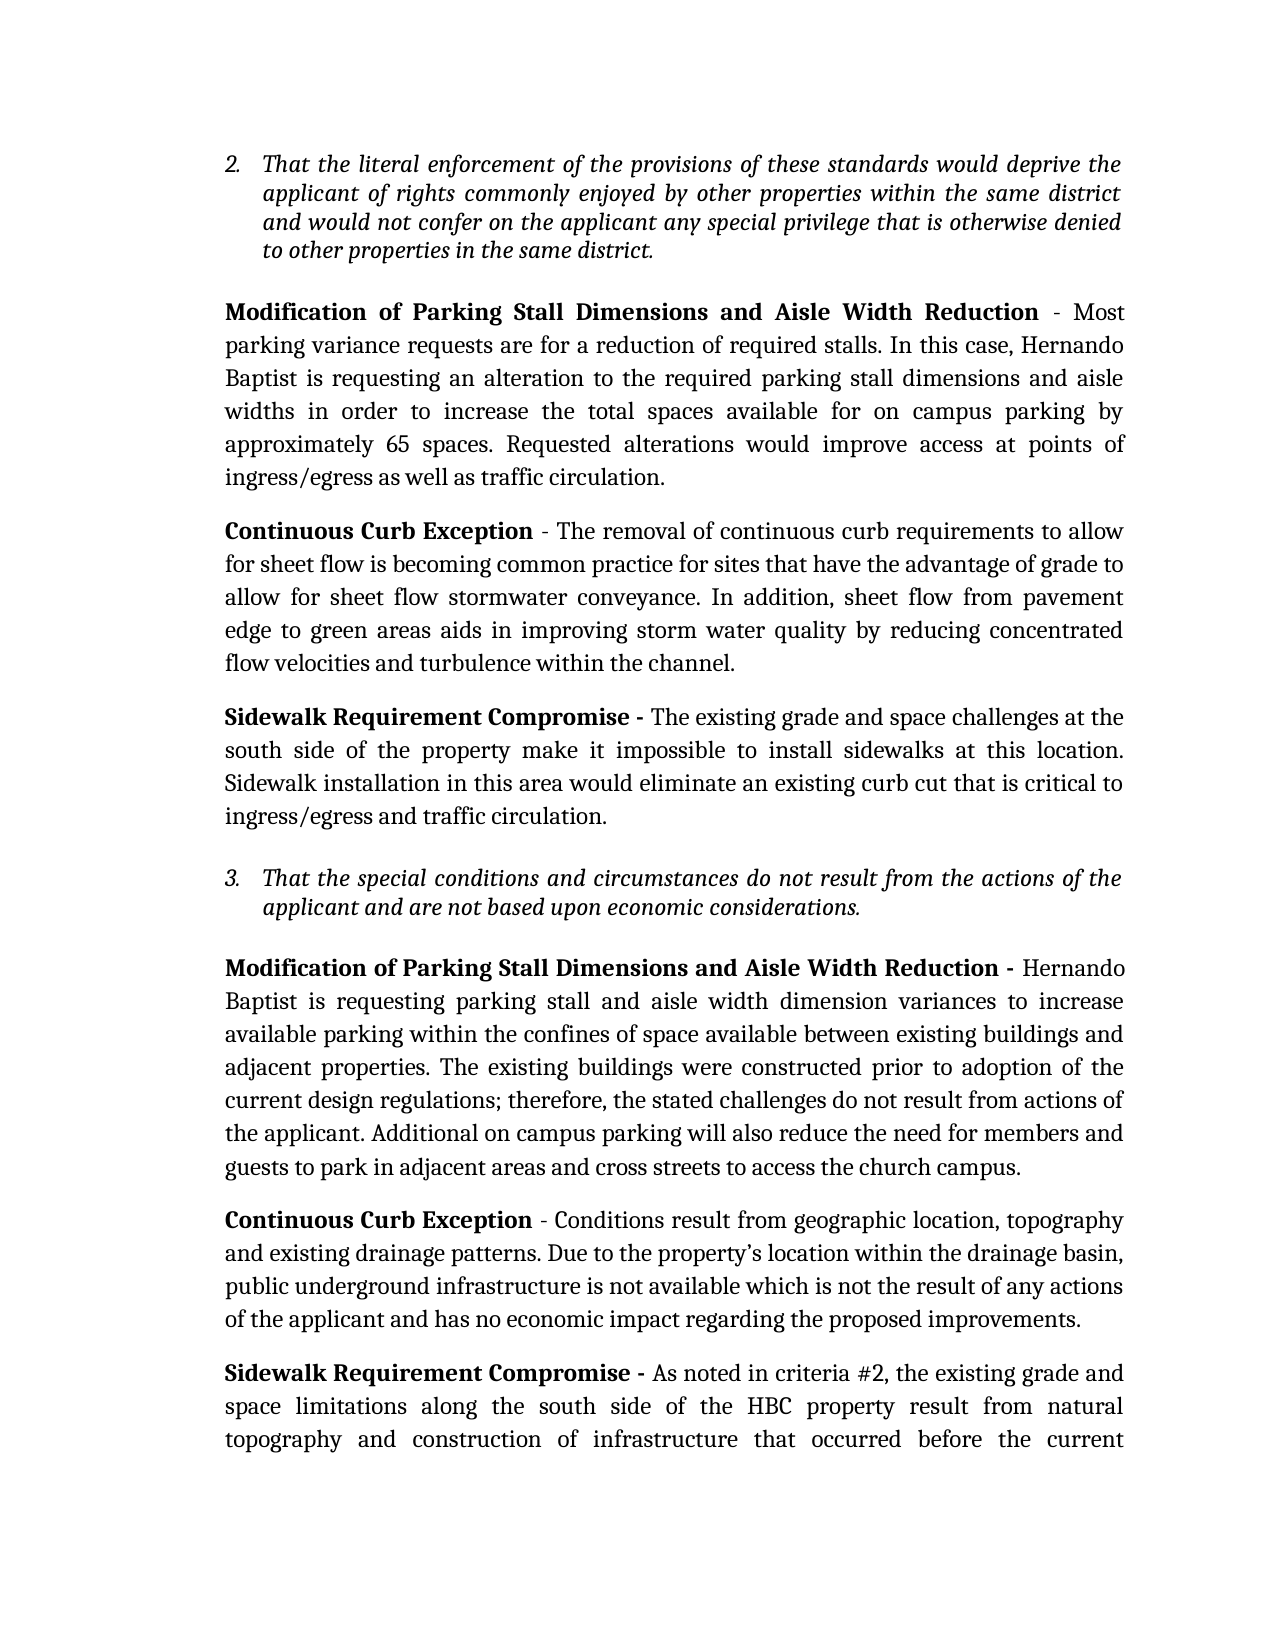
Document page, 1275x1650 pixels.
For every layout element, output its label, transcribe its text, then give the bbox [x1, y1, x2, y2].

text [225, 1359, 1125, 1454]
list That the literal enforcement of the provisions of these standards would deprive the applicant of rights commonly enjoyed by other properties within the same district and would not confer on the applicant any special privilege that is otherwise denied to other properties in the same district. [225, 150, 1125, 265]
text Continuous Curb Exception - Conditions result from geographic location, topography and existing drainage patterns. Due to the property’s location within the drainage basin, public underground infrastructure is not available which is not the result of any actions of the applicant and has no economic impact regarding the proposed improvements. [225, 1206, 1125, 1334]
text Continuous Curb Exception - The removal of continuous curb requirements to allow for sheet flow is becoming common practice for sites that have the advantage of grade to allow for sheet flow stormwater conveyance. In addition, sheet flow from pavement edge to green areas aids in improving storm water quality by reducing concentrated flow velocities and turbulence within the channel. [225, 517, 1125, 678]
text Sidewalk Requirement Compromise - The existing grade and space challenges at the south side of the property make it impossible to install sidewalks at this location. Sidewalk installation in this area would eliminate an existing curb cut that is critical to ingress/egress and traffic circulation. [225, 703, 1125, 831]
list That the special conditions and circumstances do not result from the actions of the applicant and are not based upon economic considerations. [225, 864, 1125, 921]
text Modification of Parking Stall Dimensions and Aisle Width Reduction - Hernando Baptist is requesting parking stall and aisle width dimension variances to increase available parking within the confines of space available between existing buildings and adjacent properties. The existing buildings were constructed prior to adoption of the current design regulations; therefore, the stated challenges do not result from actions of the applicant. Additional on campus parking will also reduce the need for members and guests to park in adjacent areas and cross streets to access the church campus. [225, 954, 1125, 1181]
text Modification of Parking Stall Dimensions and Aisle Width Reduction - Most parking variance requests are for a reduction of required stalls. In this case, Hernando Baptist is requesting an alteration to the required parking stall dimensions and aisle widths in order to increase the total spaces available for on campus parking by approximately 65 spaces. Requested alterations would improve access at points of ingress/egress as well as traffic circulation. [225, 298, 1125, 492]
